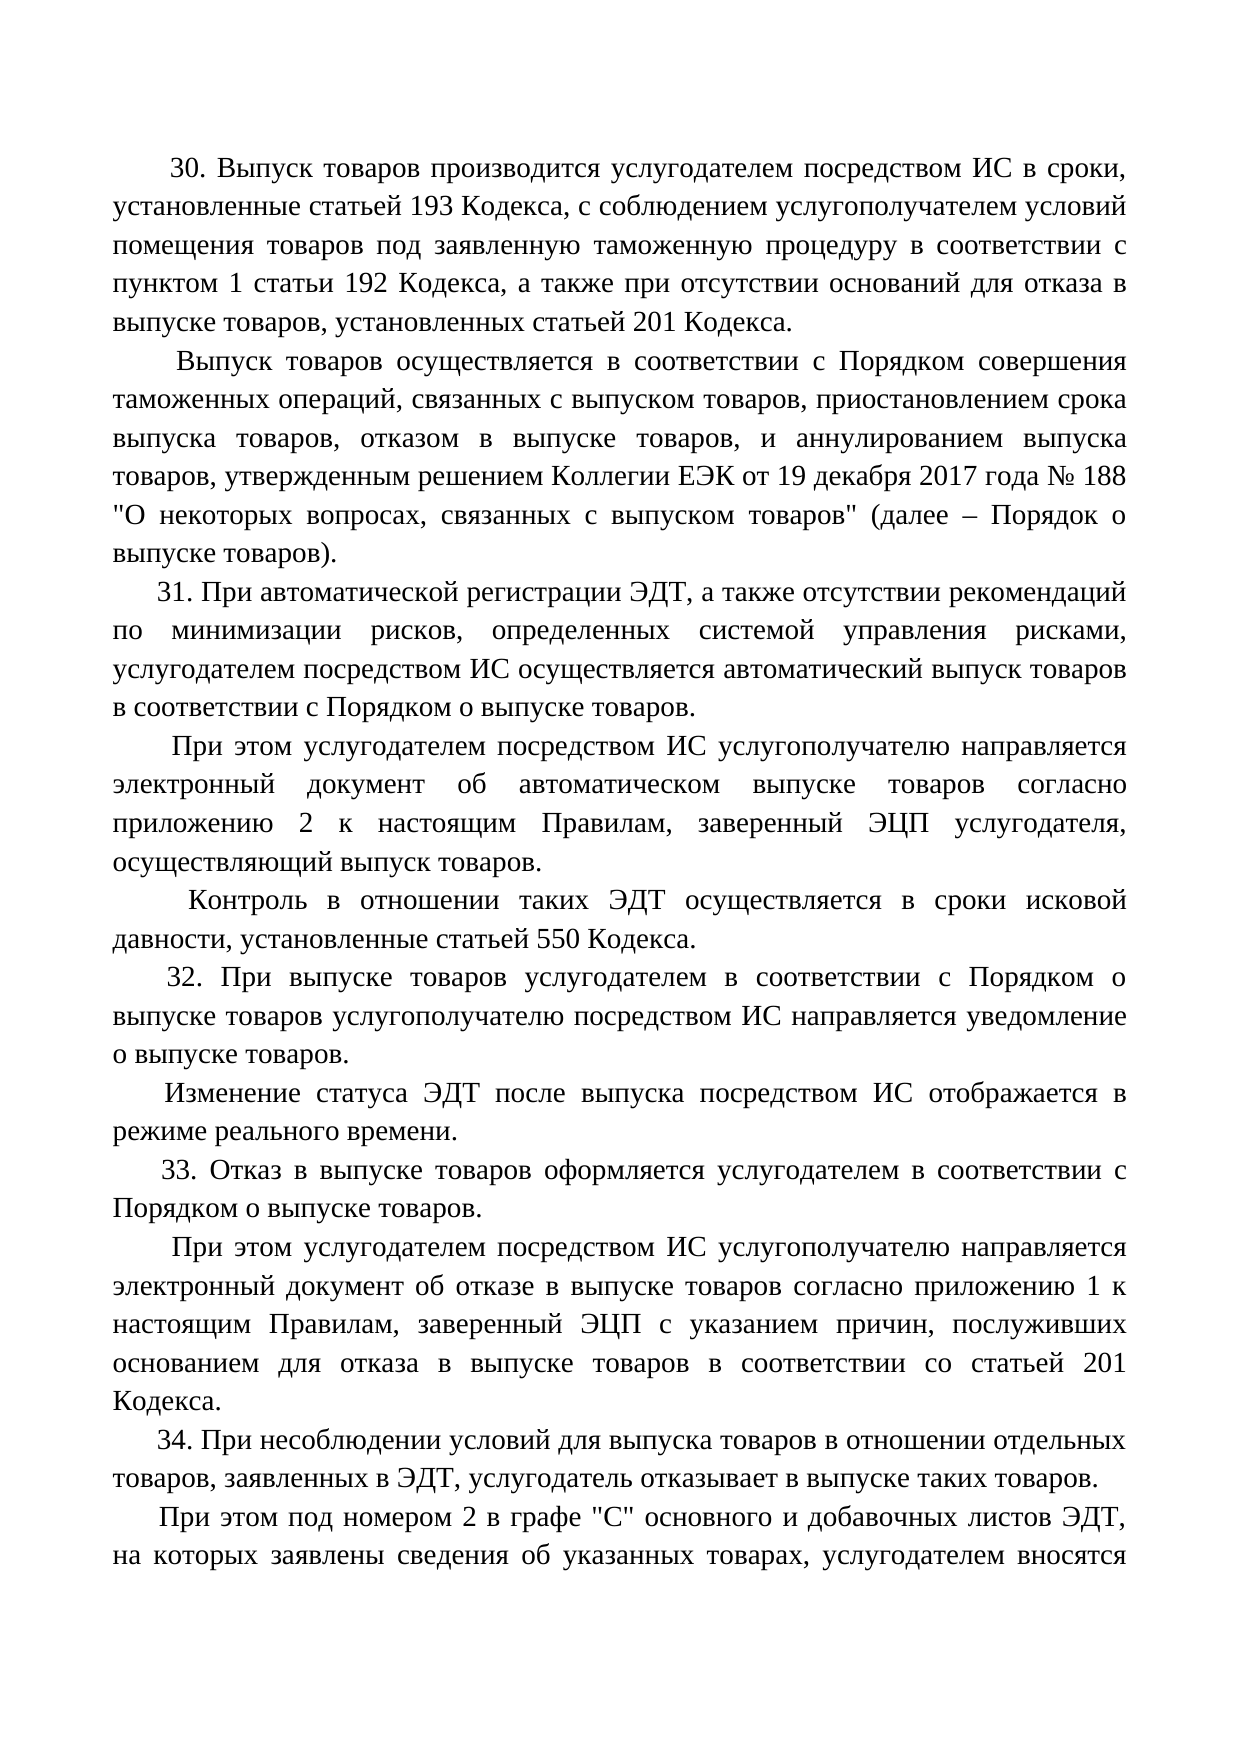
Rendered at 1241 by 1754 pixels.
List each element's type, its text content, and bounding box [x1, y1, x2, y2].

text Изменение статуса ЭДТ после выпуска посредством ИС отображается в режиме реального времени. [112, 1075, 1128, 1147]
text При этом услугодателем посредством ИС услугополучателю направляется электронный документ об отказе в выпуске товаров согласно приложению 1 к настоящим Правилам, заверенный ЭЦП с указанием причин, послуживших основанием для отказа в выпуске товаров в соответствии со статьей 201 Кодекса. [112, 1229, 1128, 1417]
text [112, 1499, 1128, 1571]
text 33. Отказ в выпуске товаров оформляется услугодателем в соответствии с Порядком о выпуске товаров. [112, 1152, 1128, 1224]
text 31. При автоматической регистрации ЭДТ, а также отсутствии рекомендаций по минимизации рисков, определенных системой управления рисками, услугодателем посредством ИС осуществляется автоматический выпуск товаров в соответствии с Порядком о выпуске товаров. [112, 574, 1128, 723]
text Контроль в отношении таких ЭДТ осуществляется в сроки исковой давности, установленные статьей 550 Кодекса. [112, 882, 1128, 954]
text 34. При несоблюдении условий для выпуска товаров в отношении отдельных товаров, заявленных в ЭДТ, услугодатель отказывает в выпуске таких товаров. [112, 1422, 1128, 1494]
text Выпуск товаров осуществляется в соответствии с Порядком совершения таможенных операций, связанных с выпуском товаров, приостановлением срока выпуска товаров, отказом в выпуске товаров, и аннулированием выпуска товаров, утвержденным решением Коллегии ЕЭК от 19 декабря 2017 года № 188 "О некоторых вопросах, связанных с выпуском товаров" (далее – Порядок о выпуске товаров). [112, 343, 1128, 569]
text 32. При выпуске товаров услугодателем в соответствии с Порядком о выпуске товаров услугополучателю посредством ИС направляется уведомление о выпуске товаров. [112, 959, 1128, 1070]
text 30. Выпуск товаров производится услугодателем посредством ИС в сроки, установленные статьей 193 Кодекса, с соблюдением услугополучателем условий помещения товаров под заявленную таможенную процедуру в соответствии с пунктом 1 статьи 192 Кодекса, а также при отсутствии оснований для отказа в выпуске товаров, установленных статьей 201 Кодекса. [112, 150, 1128, 338]
text При этом услугодателем посредством ИС услугополучателю направляется электронный документ об автоматическом выпуске товаров согласно приложению 2 к настоящим Правилам, заверенный ЭЦП услугодателя, осуществляющий выпуск товаров. [112, 728, 1128, 877]
